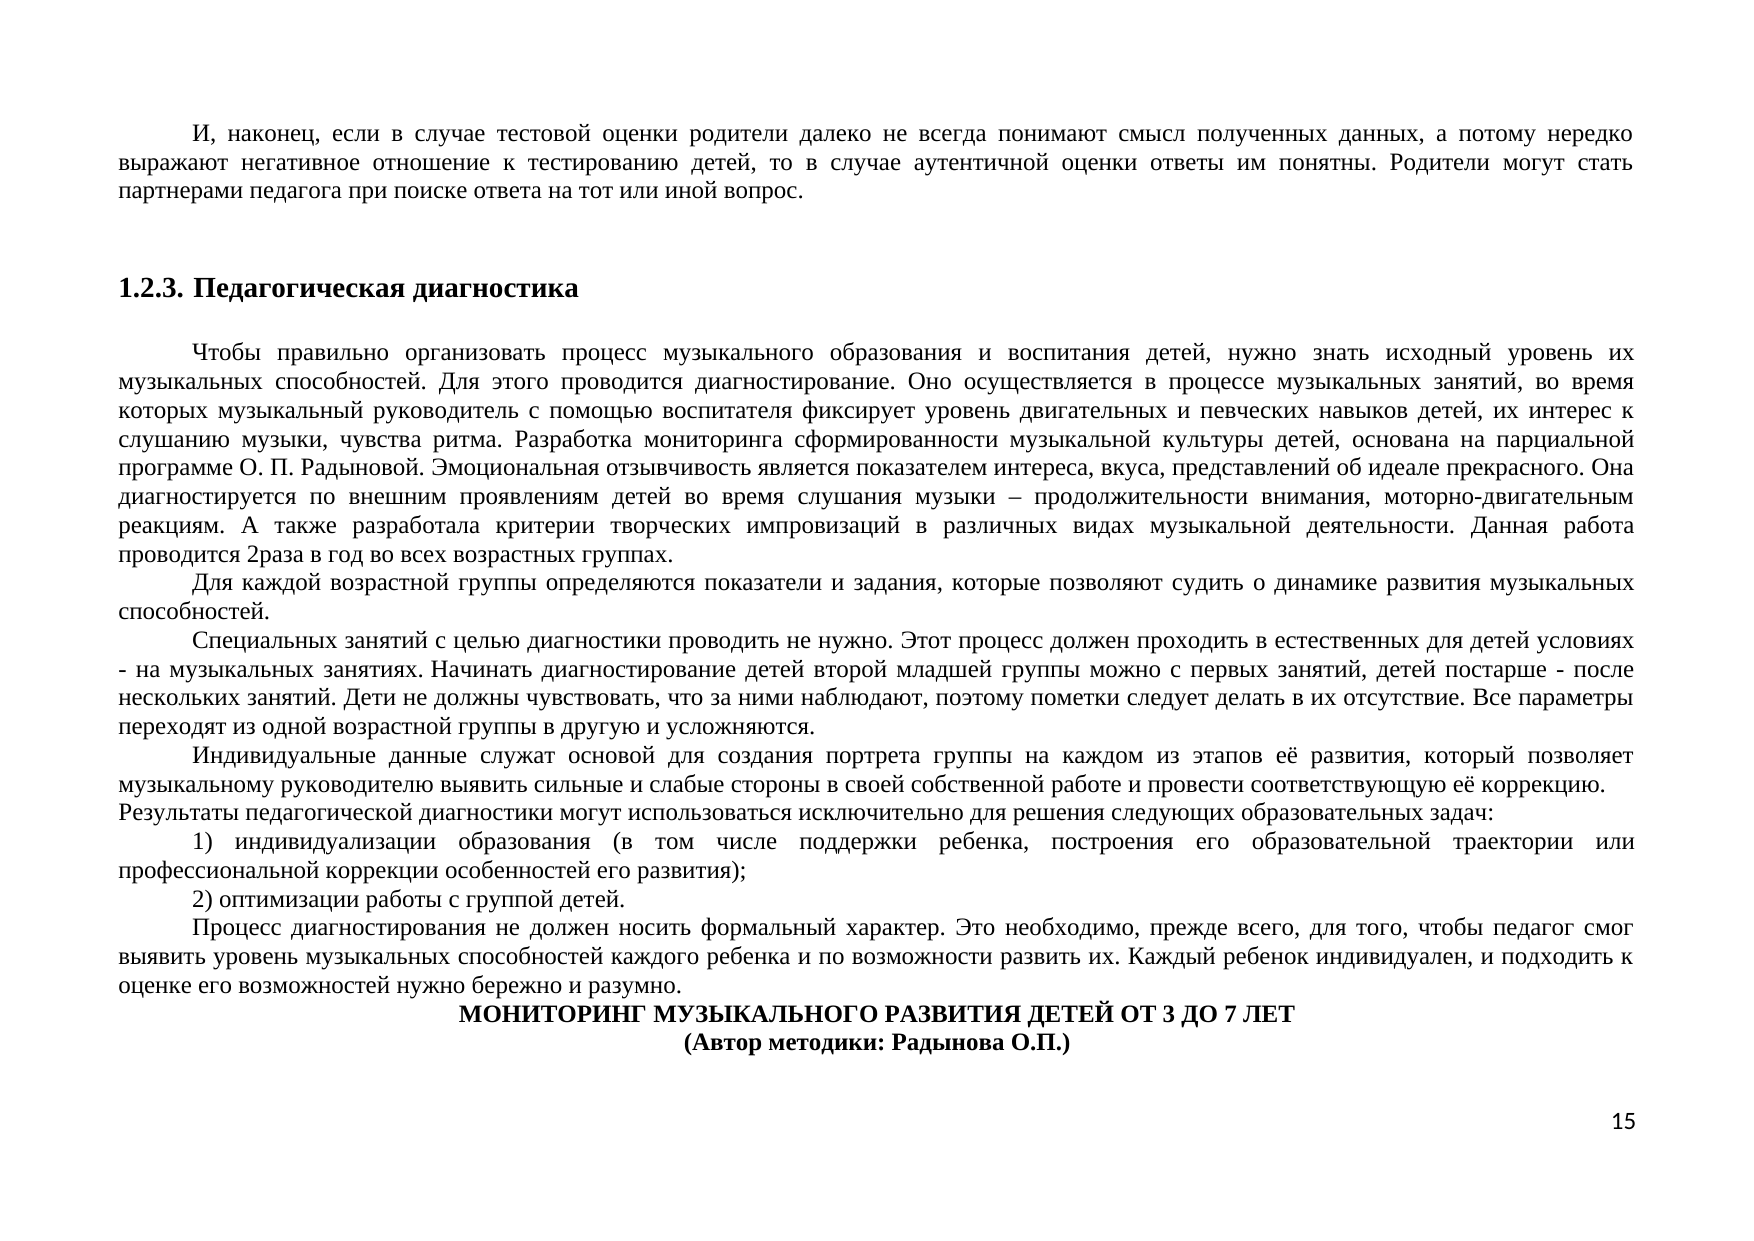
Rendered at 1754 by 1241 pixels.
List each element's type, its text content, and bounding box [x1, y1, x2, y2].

text (Автор методики: Радынова О.П.) [118, 1027, 1636, 1056]
text Для каждой возрастной группы определяются показатели и задания, которые позволяют судить о динамике развития музыкальных способностей. [118, 567, 1636, 625]
text Специальных занятий с целью диагностики проводить не нужно. Этот процесс должен проходить в естественных для детей условиях - на музыкальных занятиях. Начинать диагностирование детей второй младшей группы можно с первых занятий, детей постарше - после нескольких занятий. Дети не должны чувствовать, что за ними наблюдают, поэтому пометки следует делать в их отсутствие. Все параметры переходят из одной возрастной группы в другую и усложняются. [118, 625, 1636, 740]
text И, наконец, если в случае тестовой оценки родители далеко не всегда понимают смысл полученных данных, а потому нередко выражают негативное отношение к тестированию детей, то в случае аутентичной оценки ответы им понятны. Родители могут стать партнерами педагога при поиске ответа на тот или иной вопрос. [118, 118, 1636, 204]
text МОНИТОРИНГ МУЗЫКАЛЬНОГО РАЗВИТИЯ ДЕТЕЙ ОТ 3 ДО 7 ЛЕТ [118, 999, 1636, 1027]
text Индивидуальные данные служат основой для создания портрета группы на каждом из этапов её развития, который позволяет музыкальному руководителю выявить сильные и слабые стороны в своей собственной работе и провести соответствующую её коррекцию. [118, 740, 1636, 797]
text Результаты педагогической диагностики могут использоваться исключительно для решения следующих образовательных задач: [118, 797, 1636, 826]
text Процесс диагностирования не должен носить формальный характер. Это необходимо, прежде всего, для того, чтобы педагог смог выявить уровень музыкальных способностей каждого ребенка и по возможности развить их. Каждый ребенок индивидуален, и подходить к оценке его возможностей нужно бережно и разумно. [118, 912, 1636, 999]
text 2) оптимизации работы с группой детей. [118, 884, 1636, 912]
text Чтобы правильно организовать процесс музыкального образования и воспитания детей, нужно знать исходный уровень их музыкальных способностей. Для этого проводится диагностирование. Оно осуществляется в процессе музыкальных занятий, во время которых музыкальный руководитель с помощью воспитателя фиксирует уровень двигательных и певческих навыков детей, их интерес к слушанию музыки, чувства ритма. Разработка мониторинга сформированности музыкальной культуры детей, основана на парциальной программе О. П. Радыновой. Эмоциональная отзывчивость является показателем интереса, вкуса, представлений об идеале прекрасного. Она диагностируется по внешним проявлениям детей во время слушания музыки – продолжительности внимания, моторно-двигательным реакциям. А также разработала критерии творческих импровизаций в различных видах музыкальной деятельности. Данная работа проводится 2раза в год во всех возрастных группах. [118, 337, 1636, 567]
list Педагогическая диагностика [118, 270, 1636, 304]
text 1) индивидуализации образования (в том числе поддержки ребенка, построения его образовательной траектории или профессиональной коррекции особенностей его развития); [118, 826, 1636, 884]
